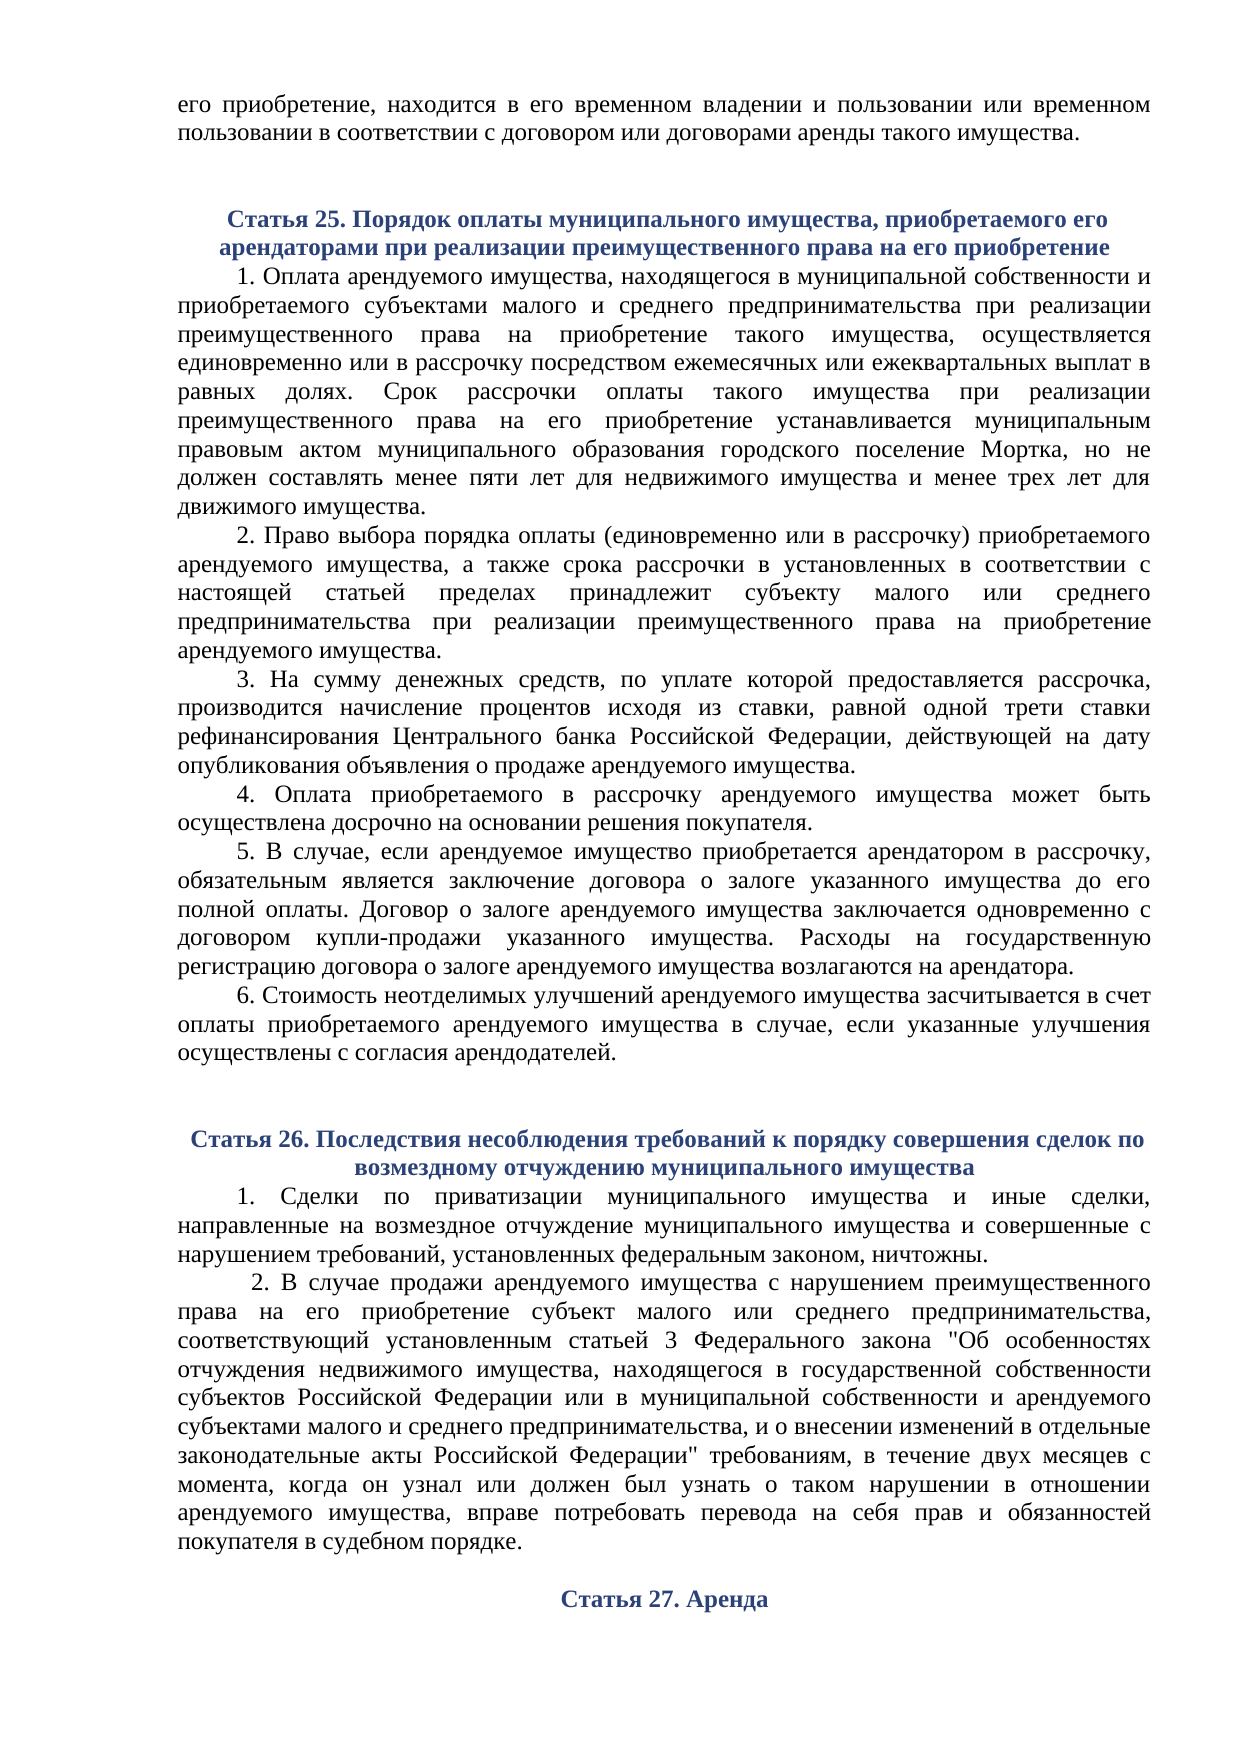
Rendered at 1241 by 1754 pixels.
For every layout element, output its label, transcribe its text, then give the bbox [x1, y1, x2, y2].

text 4. Оплата приобретаемого в рассрочку арендуемого имущества может быть осуществлена досрочно на основании решения покупателя. [177, 779, 1152, 836]
text 3. На сумму денежных средств, по уплате которой предоставляется рассрочка, производится начисление процентов исходя из ставки, равной одной трети ставки рефинансирования Центрального банка Российской Федерации, действующей на дату опубликования объявления о продаже арендуемого имущества. [177, 664, 1152, 779]
text 2. В случае продажи арендуемого имущества с нарушением преимущественного права на его приобретение субъект малого или среднего предпринимательства, соответствующий установленным статьей 3 Федерального закона "Об особенностях отчуждения недвижимого имущества, находящегося в государственной собственности субъектов Российской Федерации или в муниципальной собственности и арендуемого субъектами малого и среднего предпринимательства, и о внесении изменений в отдельные законодательные акты Российской Федерации" требованиям, в течение двух месяцев с момента, когда он узнал или должен был узнать о таком нарушении в отношении арендуемого имущества, вправе потребовать перевода на себя прав и обязанностей покупателя в судебном порядке. [177, 1267, 1152, 1555]
text 1. Оплата арендуемого имущества, находящегося в муниципальной собственности и приобретаемого субъектами малого и среднего предпринимательства при реализации преимущественного права на приобретение такого имущества, осуществляется единовременно или в рассрочку посредством ежемесячных или ежеквартальных выплат в равных долях. Срок рассрочки оплаты такого имущества при реализации преимущественного права на его приобретение устанавливается муниципальным правовым актом муниципального образования городского поселение Мортка, но не должен составлять менее пяти лет для недвижимого имущества и менее трех лет для движимого имущества. [177, 261, 1152, 520]
text Статья 27. Аренда [177, 1584, 1152, 1612]
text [177, 89, 1152, 146]
text 1. Сделки по приватизации муниципального имущества и иные сделки, направленные на возмездное отчуждение муниципального имущества и совершенные с нарушением требований, установленных федеральным законом, ничтожны. [177, 1181, 1152, 1267]
text Статья 26. Последствия несоблюдения требований к порядку совершения сделок по возмездному отчуждению муниципального имущества [177, 1124, 1152, 1181]
text 6. Стоимость неотделимых улучшений арендуемого имущества засчитывается в счет оплаты приобретаемого арендуемого имущества в случае, если указанные улучшения осуществлены с согласия арендодателей. [177, 980, 1152, 1066]
text Статья 25. Порядок оплаты муниципального имущества, приобретаемого его арендаторами при реализации преимущественного права на его приобретение [177, 204, 1152, 261]
text 5. В случае, если арендуемое имущество приобретается арендатором в рассрочку, обязательным является заключение договора о залоге указанного имущества до его полной оплаты. Договор о залоге арендуемого имущества заключается одновременно с договором купли-продажи указанного имущества. Расходы на государственную регистрацию договора о залоге арендуемого имущества возлагаются на арендатора. [177, 836, 1152, 980]
text 2. Право выбора порядка оплаты (единовременно или в рассрочку) приобретаемого арендуемого имущества, а также срока рассрочки в установленных в соответствии с настоящей статьей пределах принадлежит субъекту малого или среднего предпринимательства при реализации преимущественного права на приобретение арендуемого имущества. [177, 520, 1152, 664]
